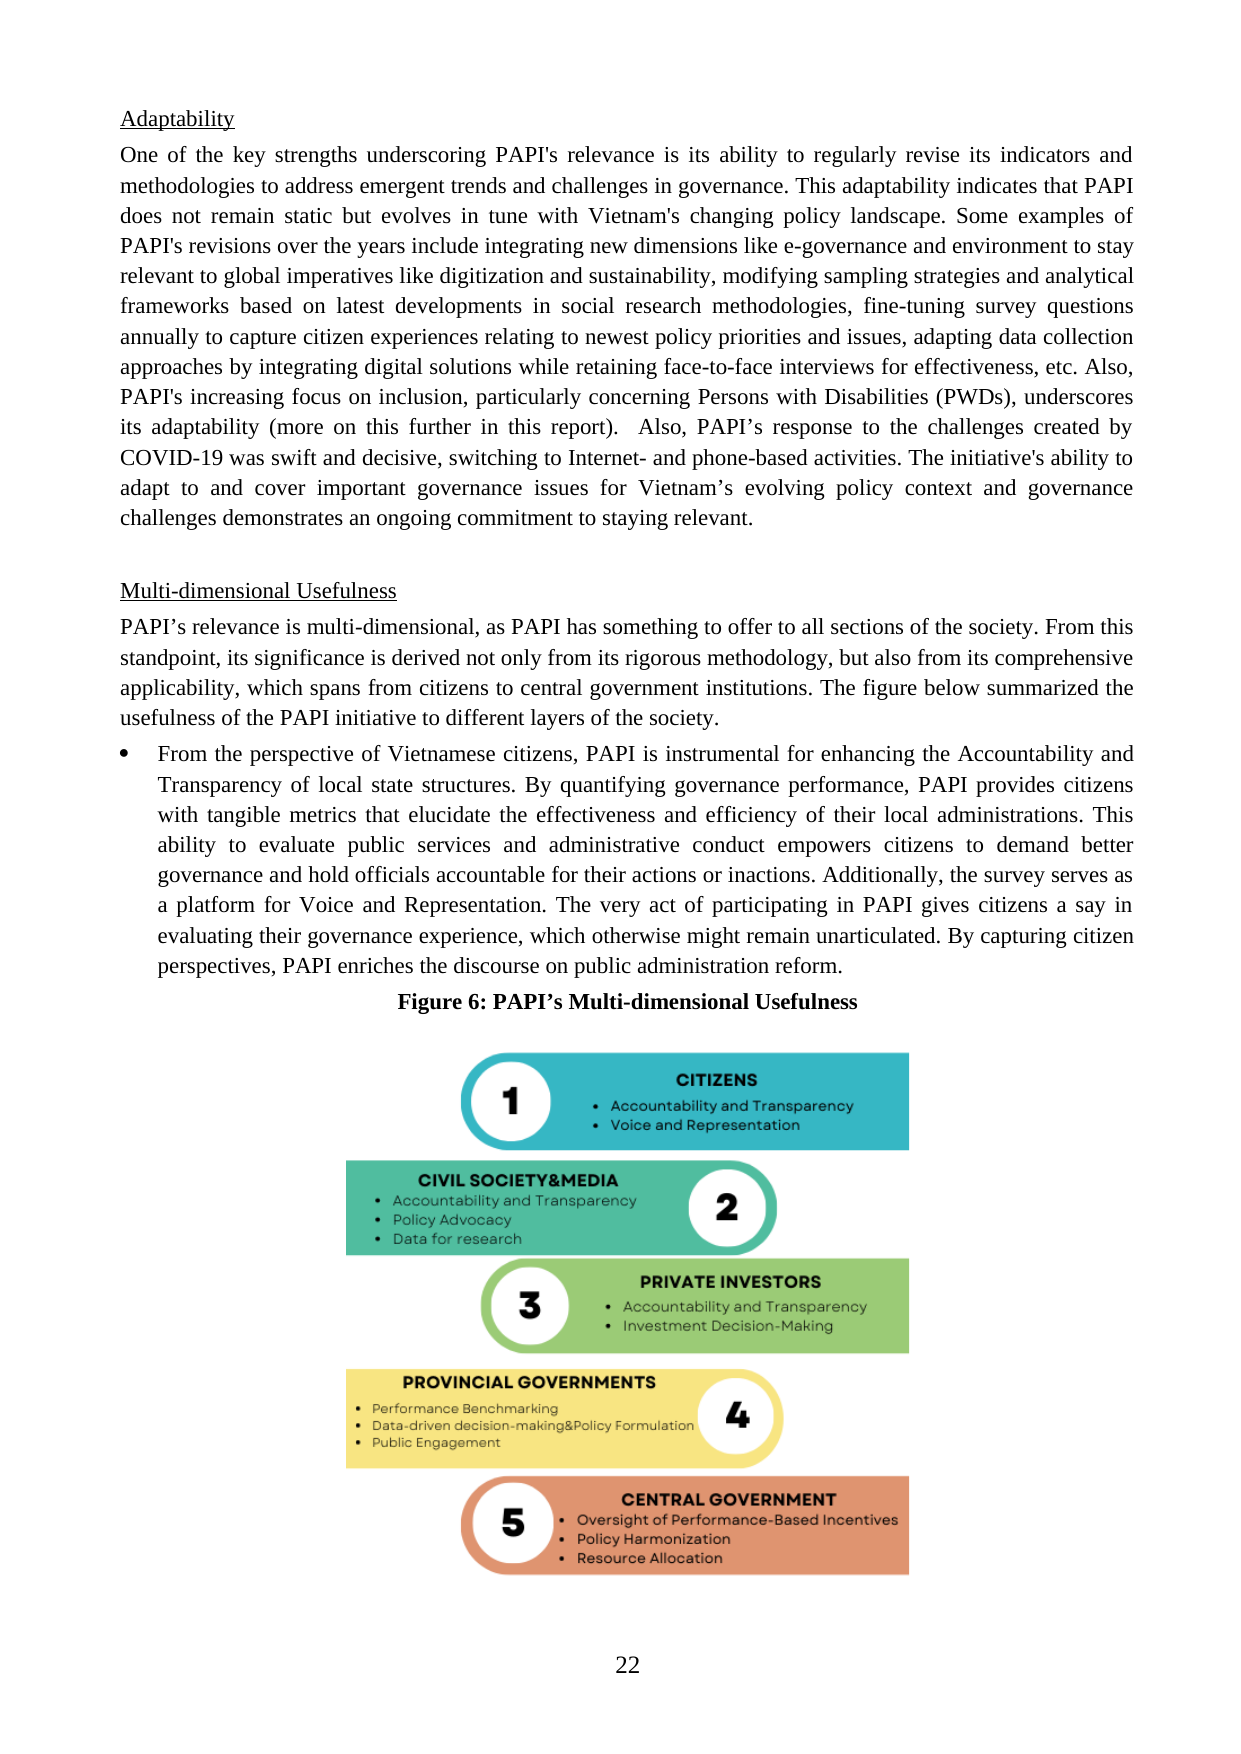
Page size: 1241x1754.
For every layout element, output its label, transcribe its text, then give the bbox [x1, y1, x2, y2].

text PAPI’s relevance is multi-dimensional, as PAPI has something to offer to all sections of the society. From this standpoint, its significance is derived not only from its rigorous methodology, but also from its comprehensive applicability, which spans from citizens to central government institutions. The figure below summarized the usefulness of the PAPI initiative to different layers of the society. [120, 613, 1135, 730]
text Multi-dimensional Usefulness [120, 577, 1135, 603]
list From the perspective of Vietnamese citizens, PAPI is instrumental for enhancing the Accountability and Transparency of local state structures. By quantifying governance performance, PAPI provides citizens with tangible metrics that elucidate the effectiveness and efficiency of their local administrations. This ability to evaluate public services and administrative conduct empowers citizens to demand better governance and hold officials accountable for their actions or inactions. Additionally, the survey serves as a platform for Voice and Representation. The very act of participating in PAPI gives citizens a say in evaluating their governance experience, which otherwise might remain unarticulated. By capturing citizen perspectives, PAPI enriches the discourse on public administration reform. [120, 740, 1135, 978]
text Figure 6: PAPI’s Multi-dimensional Usefulness [120, 988, 1135, 1015]
text One of the key strengths underscoring PAPI's relevance is its ability to regularly revise its indicators and methodologies to address emergent trends and challenges in governance. This adaptability indicates that PAPI does not remain static but evolves in tune with Vietnam's changing policy landscape. Some examples of PAPI's revisions over the years include integrating new dimensions like e-governance and environment to stay relevant to global imperatives like digitization and sustainability, modifying sampling strategies and analytical frameworks based on latest developments in social research methodologies, fine-tuning survey questions annually to capture citizen experiences relating to newest policy priorities and issues, adapting data collection approaches by integrating digital solutions while retaining face-to-face interviews for effectiveness, etc. Also, PAPI's increasing focus on inclusion, particularly concerning Persons with Disabilities (PWDs), underscores its adaptability (more on this further in this report). Also, PAPI’s response to the challenges created by COVID-19 was swift and decisive, switching to Internet- and phone-based activities. The initiative's ability to adapt to and cover important governance issues for Vietnam’s evolving policy context and governance challenges demonstrates an ongoing commitment to staying relevant. [120, 141, 1135, 530]
text Adaptability [120, 105, 1135, 131]
picture [346, 1034, 910, 1597]
